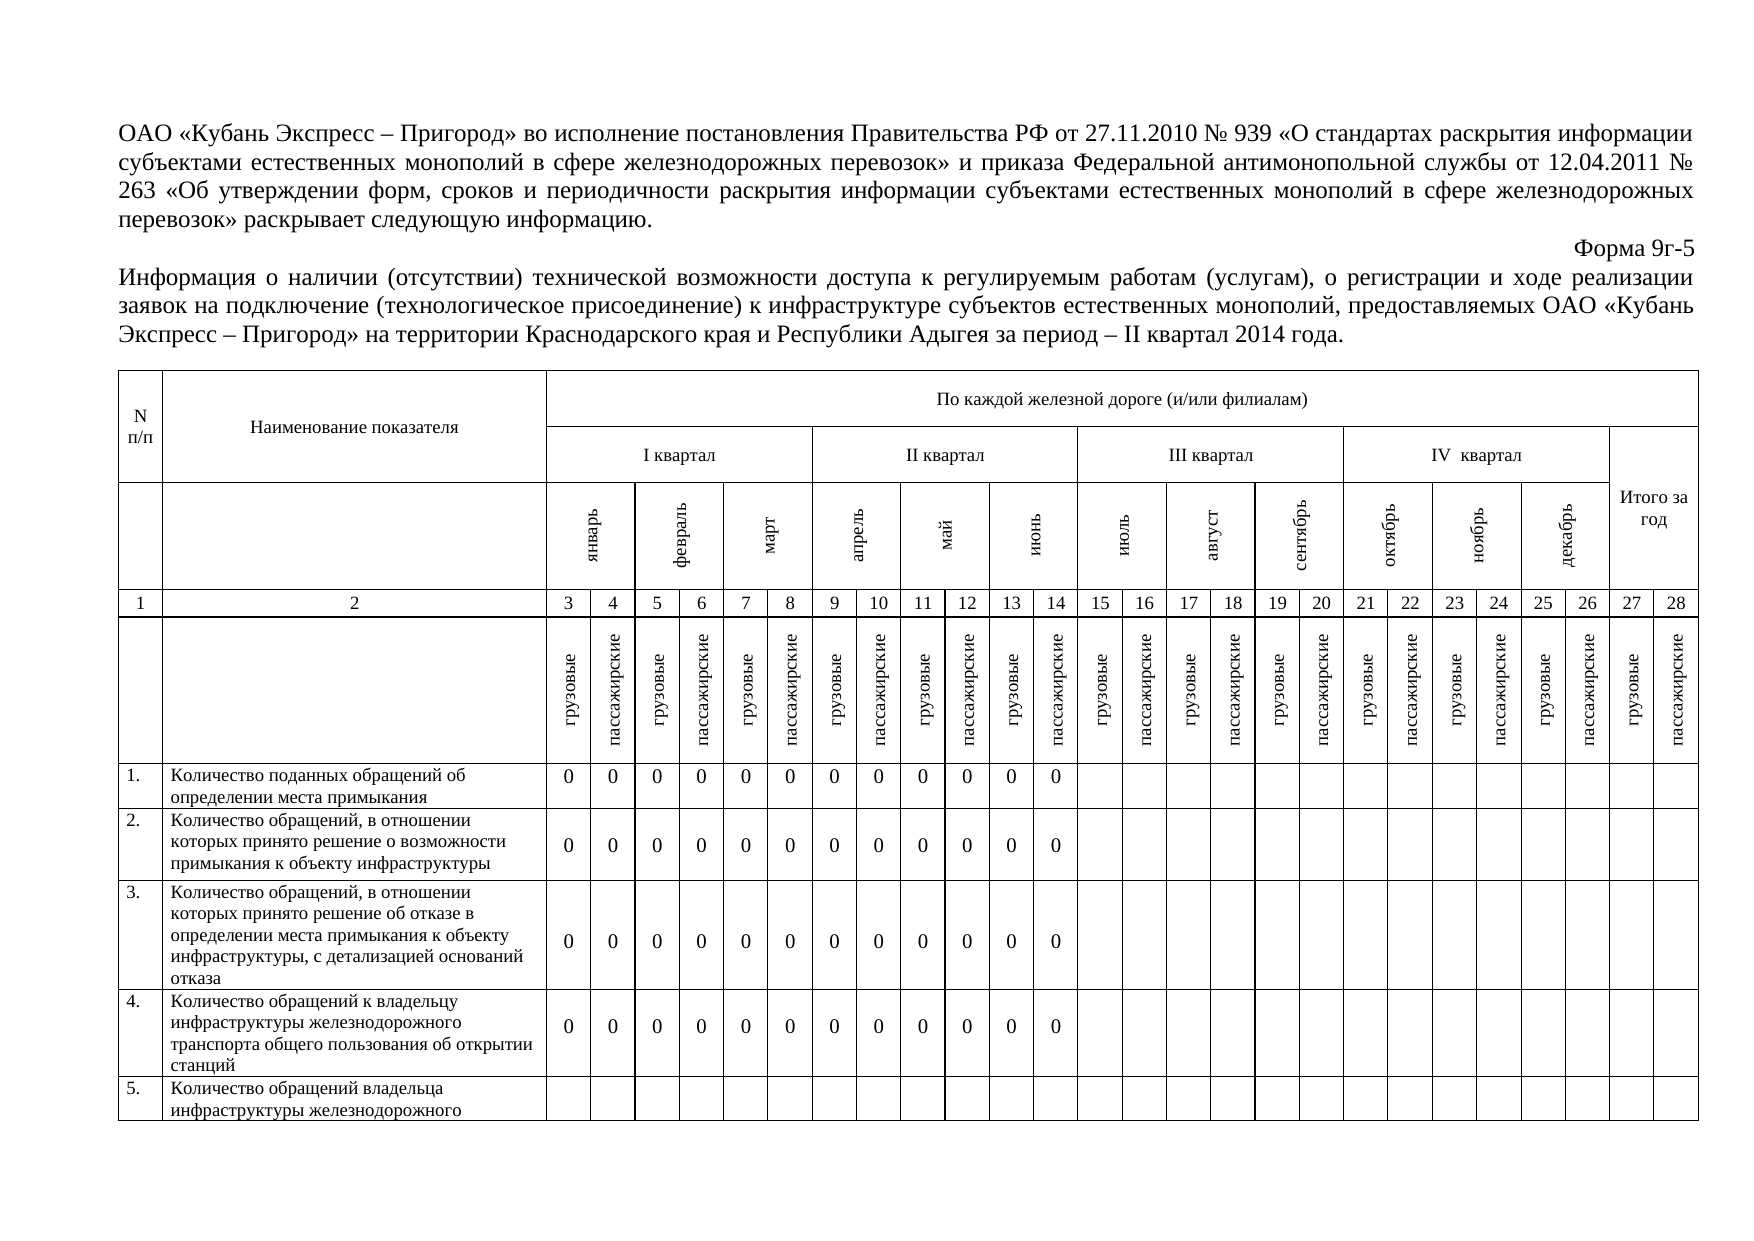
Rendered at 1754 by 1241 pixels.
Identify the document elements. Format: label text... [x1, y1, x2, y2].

table_cell Количество поданных обращений об определении места примыкания [163, 764, 546, 807]
text ОАО «Кубань Экспресс – Пригород» во исполнение постановления Правительства РФ от 27.11.2010 № 939 «О стандартах раскрытия информации субъектами естественных монополий в сфере железнодорожных перевозок» и приказа Федеральной антимонопольной службы от 12.04.2011 № 263 «Об утверждении форм, сроков и периодичности раскрытия информации субъектами естественных монополий в сфере железнодорожных перевозок» раскрывает следующую информацию. [118, 118, 1695, 233]
table_cell февраль [636, 483, 723, 588]
table_cell 0 [591, 764, 634, 807]
text Информация о наличии (отсутствии) технической возможности доступа к регулируемым работам (услугам), о регистрации и ходе реализации заявок на подключение (технологическое присоединение) к инфраструктуре субъектов естественных монополий, предоставляемых ОАО «Кубань Экспресс – Пригород» на территории Краснодарского края и Республики Адыгея за период – II квартал 2014 года. [118, 262, 1695, 348]
table_cell [1078, 1077, 1122, 1120]
table_cell 0 [990, 881, 1033, 988]
table_cell [1477, 764, 1521, 807]
table_cell грузовые [636, 618, 679, 763]
table_cell пассажирские [1034, 618, 1077, 763]
table_cell сентябрь [1256, 483, 1343, 588]
table_cell 0 [591, 1077, 634, 1120]
table_cell [1654, 990, 1698, 1076]
table_cell [1654, 881, 1698, 988]
table_cell 0 [636, 1077, 679, 1120]
table_cell 0 [990, 990, 1033, 1076]
table_cell 0 [768, 764, 812, 807]
table_cell грузовые [1433, 618, 1476, 763]
table_cell [1344, 881, 1387, 988]
table_cell 0 [547, 1077, 590, 1120]
table_cell [1300, 1077, 1343, 1120]
table_cell Количество обращений к владельцу инфраструктуры железнодорожного транспорта общего пользования об открытии станций [163, 990, 546, 1076]
table_cell [163, 483, 546, 588]
table_cell пассажирские [857, 618, 900, 763]
table_cell 22 [1388, 590, 1432, 616]
table_cell [1211, 1077, 1254, 1120]
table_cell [163, 1077, 546, 1120]
table_cell 16 [1123, 590, 1166, 616]
table_cell [1566, 881, 1609, 988]
table_cell ноябрь [1433, 483, 1521, 588]
table_cell 24 [1477, 590, 1521, 616]
table_cell [1344, 809, 1387, 880]
table_cell 0 [680, 809, 723, 880]
table_cell 13 [990, 590, 1033, 616]
table_cell 0 [547, 764, 590, 807]
table_cell апрель [813, 483, 900, 588]
table_cell [1123, 764, 1166, 807]
table_cell 15 [1078, 590, 1122, 616]
table_cell [1522, 990, 1565, 1076]
table_cell грузовые [1167, 618, 1210, 763]
table_cell грузовые [901, 618, 944, 763]
table_cell [1477, 990, 1521, 1076]
table_cell 0 [636, 881, 679, 988]
table_cell 0 [813, 809, 856, 880]
table_cell 7 [724, 590, 767, 616]
table_cell 0 [901, 881, 944, 988]
table_cell [1344, 990, 1387, 1076]
table_cell [1123, 809, 1166, 880]
table_cell [1477, 1077, 1521, 1120]
table_cell [1433, 990, 1476, 1076]
table_cell июль [1078, 483, 1166, 588]
table_cell 0 [636, 809, 679, 880]
table_cell 0 [591, 990, 634, 1076]
table_cell 0 [990, 764, 1033, 807]
table_cell 0 [901, 809, 944, 880]
table_cell 4 [591, 590, 634, 616]
table_cell 0 [1034, 1077, 1077, 1120]
table_cell 0 [680, 764, 723, 807]
text Форма 9г-5 [118, 233, 1695, 262]
table_cell 0 [901, 990, 944, 1076]
table_cell [1167, 809, 1210, 880]
table_cell [1300, 990, 1343, 1076]
table_cell 0 [1034, 764, 1077, 807]
table_cell 0 [857, 809, 900, 880]
table_cell [1078, 764, 1122, 807]
table_cell 4. [119, 990, 162, 1076]
table_cell грузовые [813, 618, 856, 763]
table_cell пассажирские [1566, 618, 1609, 763]
table_cell 0 [990, 1077, 1033, 1120]
table_cell 0 [636, 764, 679, 807]
table_cell [1654, 809, 1698, 880]
table_cell [1566, 809, 1609, 880]
table_cell 0 [680, 881, 723, 988]
table_cell [1566, 990, 1609, 1076]
table_cell август [1167, 483, 1254, 588]
table_cell [1211, 809, 1254, 880]
table_cell 5. [119, 1077, 162, 1120]
table_cell 2 [163, 590, 546, 616]
table_cell 26 [1566, 590, 1609, 616]
table_cell 0 [946, 764, 989, 807]
table_cell грузовые [1610, 618, 1653, 763]
table_header По каждой железной дороге (и/или филиалам) [547, 371, 1698, 426]
table_cell [119, 483, 162, 588]
table_cell 0 [547, 881, 590, 988]
table_cell 0 [946, 1077, 989, 1120]
table_cell пассажирские [768, 618, 812, 763]
table_cell [1654, 1077, 1698, 1120]
table_cell 0 [946, 881, 989, 988]
table_cell [119, 618, 162, 763]
table_cell январь [547, 483, 634, 588]
table_cell пассажирские [1123, 618, 1166, 763]
table_cell [1433, 809, 1476, 880]
table_cell [1388, 1077, 1432, 1120]
table_cell [1566, 764, 1609, 807]
table_cell Количество обращений, в отношении которых принято решение о возможности примыкания к объекту инфраструктуры [163, 809, 546, 880]
table_cell 0 [768, 990, 812, 1076]
table_cell пассажирские [1300, 618, 1343, 763]
table_cell [1167, 881, 1210, 988]
table_cell [1344, 764, 1387, 807]
table_cell [1078, 990, 1122, 1076]
table_cell грузовые [990, 618, 1033, 763]
table_cell [1477, 881, 1521, 988]
table_cell I квартал [547, 427, 812, 482]
table_cell [1522, 881, 1565, 988]
table_cell 0 [724, 990, 767, 1076]
table_cell 0 [768, 881, 812, 988]
table_cell [1078, 809, 1122, 880]
table_cell 17 [1167, 590, 1210, 616]
table_cell 0 [857, 881, 900, 988]
table_cell [1123, 1077, 1166, 1120]
table_cell [163, 618, 546, 763]
table_cell 0 [636, 990, 679, 1076]
table_cell [1610, 881, 1653, 988]
table_cell II квартал [813, 427, 1077, 482]
table_cell 0 [768, 1077, 812, 1120]
table_cell [1654, 764, 1698, 807]
table_cell 0 [901, 764, 944, 807]
table_cell [1522, 764, 1565, 807]
table_cell 0 [680, 1077, 723, 1120]
table_cell [1344, 1077, 1387, 1120]
table_cell 12 [946, 590, 989, 616]
table_cell 1 [119, 590, 162, 616]
table_cell [1211, 764, 1254, 807]
table_cell [1123, 990, 1166, 1076]
table_cell 0 [901, 1077, 944, 1120]
table_cell [1610, 764, 1653, 807]
table_cell 0 [1034, 809, 1077, 880]
table_cell май [901, 483, 989, 588]
table_cell 0 [680, 990, 723, 1076]
table_cell [1167, 1077, 1210, 1120]
table_cell 9 [813, 590, 856, 616]
table_cell [1256, 990, 1299, 1076]
table_cell [1167, 990, 1210, 1076]
table_cell 18 [1211, 590, 1254, 616]
table_cell пассажирские [1211, 618, 1254, 763]
table_cell грузовые [1344, 618, 1387, 763]
table_cell [1167, 764, 1210, 807]
table_cell 0 [813, 990, 856, 1076]
table_cell 0 [724, 764, 767, 807]
table_cell [1388, 809, 1432, 880]
table_cell [1388, 764, 1432, 807]
table_cell пассажирские [1388, 618, 1432, 763]
table_header N п/п [119, 371, 162, 482]
table_cell 0 [724, 881, 767, 988]
table_cell пассажирские [591, 618, 634, 763]
table_cell [1256, 809, 1299, 880]
table_cell пассажирские [680, 618, 723, 763]
table_cell [1388, 990, 1432, 1076]
table_cell [1300, 809, 1343, 880]
table_cell [1256, 1077, 1299, 1120]
table_cell [1522, 809, 1565, 880]
table_cell [1388, 881, 1432, 988]
table_cell 0 [768, 809, 812, 880]
table_cell грузовые [724, 618, 767, 763]
table_cell 0 [857, 764, 900, 807]
table_cell октябрь [1344, 483, 1432, 588]
table_cell Итого за год [1610, 427, 1698, 588]
table_cell [1566, 1077, 1609, 1120]
table_cell 28 [1654, 590, 1698, 616]
table_cell 10 [857, 590, 900, 616]
table_cell 6 [680, 590, 723, 616]
table_cell 8 [768, 590, 812, 616]
table_cell грузовые [547, 618, 590, 763]
table_cell 0 [946, 990, 989, 1076]
table_cell [1522, 1077, 1565, 1120]
table_cell 0 [946, 809, 989, 880]
table_cell 1. [119, 764, 162, 807]
table_cell 3. [119, 881, 162, 988]
table_cell [1433, 881, 1476, 988]
table_cell 0 [813, 1077, 856, 1120]
table_cell 0 [857, 1077, 900, 1120]
table_cell [1256, 764, 1299, 807]
table_cell 27 [1610, 590, 1653, 616]
table_header Наименование показателя [163, 371, 546, 482]
table_cell [1433, 764, 1476, 807]
table_cell пассажирские [1654, 618, 1698, 763]
table_cell [1610, 990, 1653, 1076]
table_cell 0 [1034, 881, 1077, 988]
table_cell [1300, 764, 1343, 807]
table_cell 0 [813, 764, 856, 807]
table_cell [1211, 881, 1254, 988]
table_cell пассажирские [1477, 618, 1521, 763]
table_cell 21 [1344, 590, 1387, 616]
table_cell 25 [1522, 590, 1565, 616]
table_cell 0 [591, 809, 634, 880]
table_cell 0 [1034, 990, 1077, 1076]
table_cell III квартал [1078, 427, 1343, 482]
table_cell грузовые [1256, 618, 1299, 763]
table_cell [1078, 881, 1122, 988]
table_cell IV квартал [1344, 427, 1609, 482]
table_cell 5 [636, 590, 679, 616]
table_cell 3 [547, 590, 590, 616]
table_cell [1610, 809, 1653, 880]
table_cell [1123, 881, 1166, 988]
table_cell 0 [724, 809, 767, 880]
table_cell [1300, 881, 1343, 988]
table_cell 2. [119, 809, 162, 880]
table_cell [1433, 1077, 1476, 1120]
table_cell 14 [1034, 590, 1077, 616]
table_cell 0 [990, 809, 1033, 880]
table_cell 20 [1300, 590, 1343, 616]
table_cell 0 [547, 990, 590, 1076]
table_cell 0 [591, 881, 634, 988]
table_cell [1477, 809, 1521, 880]
table_cell декабрь [1522, 483, 1609, 588]
table_cell Количество обращений, в отношении которых принято решение об отказе в определении места примыкания к объекту инфраструктуры, с детализацией оснований отказа [163, 881, 546, 988]
table_cell 0 [724, 1077, 767, 1120]
table_cell [1610, 1077, 1653, 1120]
table_cell 19 [1256, 590, 1299, 616]
table_cell пассажирские [946, 618, 989, 763]
table_cell 0 [547, 809, 590, 880]
table_cell грузовые [1078, 618, 1122, 763]
table_cell [1211, 990, 1254, 1076]
table_cell [1256, 881, 1299, 988]
table_cell грузовые [1522, 618, 1565, 763]
table_cell март [724, 483, 812, 588]
table_cell 0 [813, 881, 856, 988]
table_cell 23 [1433, 590, 1476, 616]
table_cell 0 [857, 990, 900, 1076]
table_cell 11 [901, 590, 944, 616]
table_cell июнь [990, 483, 1077, 588]
